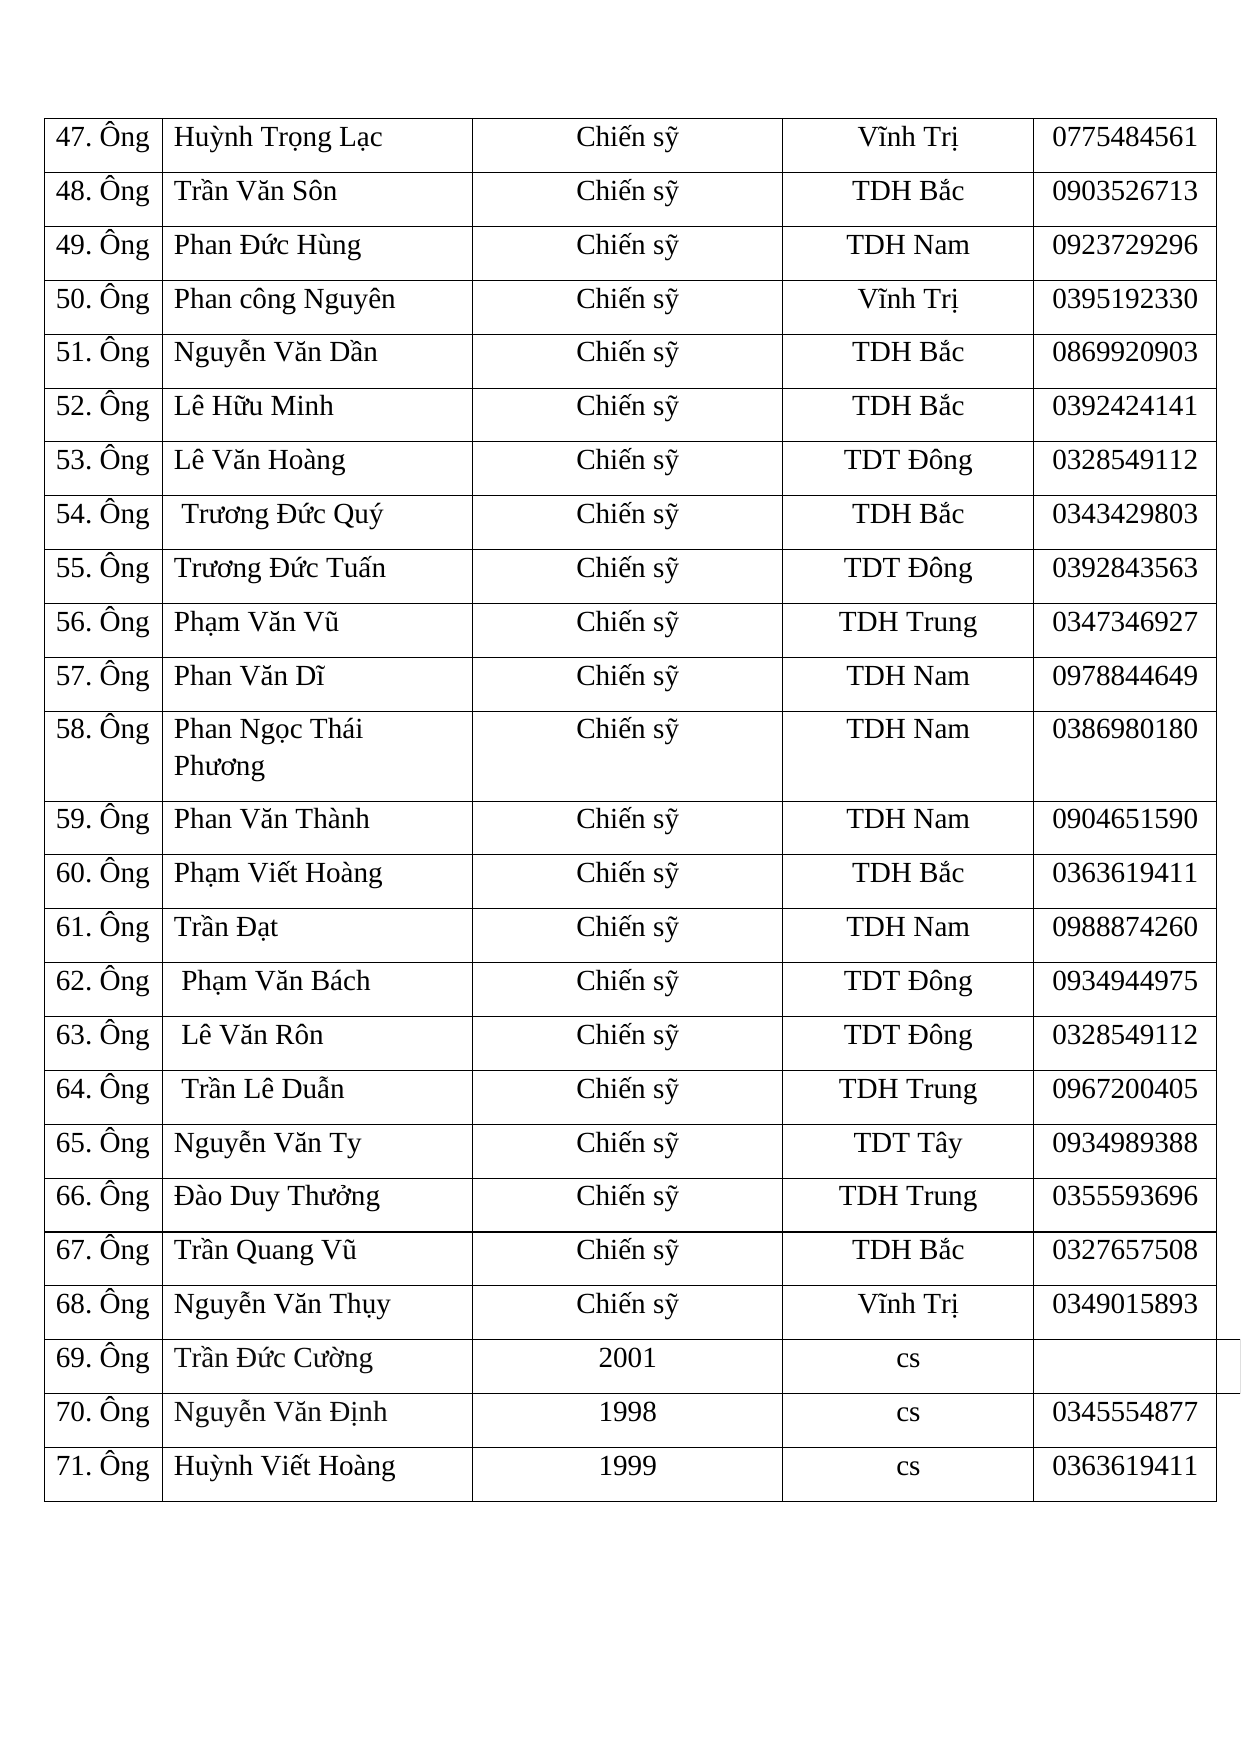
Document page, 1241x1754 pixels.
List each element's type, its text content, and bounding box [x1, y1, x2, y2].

table_cell 0395192330 [1034, 281, 1216, 333]
table_cell 56. Ông [45, 604, 162, 657]
table_cell TDH Trung [783, 1179, 1033, 1231]
table_cell 0345554877 [1034, 1394, 1216, 1447]
table_cell Trần Đạt [163, 909, 472, 962]
table_cell 0363619411 [1034, 1448, 1216, 1501]
table_cell TDH Nam [783, 712, 1033, 801]
table_cell Lê Văn Hoàng [163, 442, 472, 495]
table_cell Chiến sỹ [473, 496, 782, 549]
table_cell 60. Ông [45, 855, 162, 908]
table_cell Nguyễn Văn Định [163, 1394, 472, 1447]
table_cell TDT Đông [783, 442, 1033, 495]
table_cell TDH Bắc [783, 335, 1033, 387]
table_cell 66. Ông [45, 1179, 162, 1231]
table_cell TDH Bắc [783, 496, 1033, 549]
table_cell TDT Tây [783, 1125, 1033, 1177]
table_cell Phan Ngọc Thái Phương [163, 712, 472, 801]
table_cell TDH Nam [783, 658, 1033, 711]
table_cell Trần Lê Duẫn [163, 1071, 472, 1124]
table_cell Nguyễn Văn Dần [163, 335, 472, 387]
table_cell 0392843563 [1034, 550, 1216, 603]
table_cell TDH Bắc [783, 173, 1033, 226]
table_cell 0923729296 [1034, 227, 1216, 280]
table_cell Phạm Viết Hoàng [163, 855, 472, 908]
table_cell TDT Đông [783, 963, 1033, 1016]
table_cell 67. Ông [45, 1233, 162, 1285]
table_cell 0363619411 [1034, 855, 1216, 908]
table_cell 1999 [473, 1448, 782, 1501]
table_cell 0347346927 [1034, 604, 1216, 657]
table_cell 2001 [473, 1340, 782, 1393]
table_cell Vĩnh Trị [783, 1286, 1033, 1339]
table_cell 0386980180 [1034, 712, 1216, 801]
table_cell 63. Ông [45, 1017, 162, 1070]
table_cell 48. Ông [45, 173, 162, 226]
table_cell Huỳnh Viết Hoàng [163, 1448, 472, 1501]
table_cell 53. Ông [45, 442, 162, 495]
table_cell Lê Văn Rôn [163, 1017, 472, 1070]
table_cell Chiến sỹ [473, 1179, 782, 1231]
table_cell Chiến sỹ [473, 604, 782, 657]
table_cell Chiến sỹ [473, 1286, 782, 1339]
table_cell 68. Ông [45, 1286, 162, 1339]
table_cell 64. Ông [45, 1071, 162, 1124]
table_cell Chiến sỹ [473, 802, 782, 854]
table_cell Phan Đức Hùng [163, 227, 472, 280]
table_cell Chiến sỹ [473, 855, 782, 908]
table_cell Chiến sỹ [473, 442, 782, 495]
table_cell Chiến sỹ [473, 119, 782, 172]
table_cell 0903526713 [1034, 173, 1216, 226]
table_cell Chiến sỹ [473, 550, 782, 603]
table_cell Nguyễn Văn Thụy [163, 1286, 472, 1339]
table_cell 62. Ông [45, 963, 162, 1016]
table_cell Chiến sỹ [473, 335, 782, 387]
table_cell Trần Văn Sôn [163, 173, 472, 226]
table_cell Phạm Văn Bách [163, 963, 472, 1016]
table_cell Huỳnh Trọng Lạc [163, 119, 472, 172]
table_cell TDH Bắc [783, 855, 1033, 908]
table_cell 1998 [473, 1394, 782, 1447]
table_cell cs [783, 1448, 1033, 1501]
table_cell 0775484561 [1034, 119, 1216, 172]
table_cell Chiến sỹ [473, 227, 782, 280]
table_cell 59. Ông [45, 802, 162, 854]
table_cell TDH Trung [783, 604, 1033, 657]
table_cell Chiến sỹ [473, 1233, 782, 1285]
table_cell 49. Ông [45, 227, 162, 280]
table_cell Phan công Nguyên [163, 281, 472, 333]
table_cell TDH Bắc [783, 389, 1033, 441]
table_cell 0328549112 [1034, 442, 1216, 495]
table_cell Nguyễn Văn Ty [163, 1125, 472, 1177]
table_cell 0328549112 [1034, 1017, 1216, 1070]
table_cell [1217, 1340, 1240, 1393]
table_cell 0343429803 [1034, 496, 1216, 549]
table_cell 0355593696 [1034, 1179, 1216, 1231]
table_cell TDH Nam [783, 909, 1033, 962]
table_cell 47. Ông [45, 119, 162, 172]
table_cell 0392424141 [1034, 389, 1216, 441]
table_cell Chiến sỹ [473, 658, 782, 711]
table_cell 0327657508 [1034, 1233, 1216, 1285]
table_cell TDT Đông [783, 1017, 1033, 1070]
table_cell Chiến sỹ [473, 173, 782, 226]
table_cell 71. Ông [45, 1448, 162, 1501]
table_cell Phạm Văn Vũ [163, 604, 472, 657]
table_cell Chiến sỹ [473, 1017, 782, 1070]
table_cell 57. Ông [45, 658, 162, 711]
table_cell TDH Nam [783, 227, 1033, 280]
table_cell 0934944975 [1034, 963, 1216, 1016]
table_cell Trương Đức Tuấn [163, 550, 472, 603]
table_cell TDH Nam [783, 802, 1033, 854]
table_cell 55. Ông [45, 550, 162, 603]
table_cell 0988874260 [1034, 909, 1216, 962]
table_cell 65. Ông [45, 1125, 162, 1177]
table_cell 61. Ông [45, 909, 162, 962]
table_cell 0934989388 [1034, 1125, 1216, 1177]
table_cell Trần Đức Cường [163, 1340, 472, 1393]
table_cell Phan Văn Thành [163, 802, 472, 854]
table_cell 58. Ông [45, 712, 162, 801]
table_cell Chiến sỹ [473, 1125, 782, 1177]
table_cell Chiến sỹ [473, 1071, 782, 1124]
table_cell Chiến sỹ [473, 909, 782, 962]
table_cell 54. Ông [45, 496, 162, 549]
table_cell 51. Ông [45, 335, 162, 387]
table_cell 0967200405 [1034, 1071, 1216, 1124]
table_cell Vĩnh Trị [783, 119, 1033, 172]
table_cell TDH Bắc [783, 1233, 1033, 1285]
table_cell 0904651590 [1034, 802, 1216, 854]
table_cell Trần Quang Vũ [163, 1233, 472, 1285]
table_cell Đào Duy Thưởng [163, 1179, 472, 1231]
table_cell TDT Đông [783, 550, 1033, 603]
table_cell 69. Ông [45, 1340, 162, 1393]
table_cell 0349015893 [1034, 1286, 1216, 1339]
table_cell cs [783, 1394, 1033, 1447]
table_cell 52. Ông [45, 389, 162, 441]
table_cell 50. Ông [45, 281, 162, 333]
table_cell Trương Đức Quý [163, 496, 472, 549]
table_cell Phan Văn Dĩ [163, 658, 472, 711]
table_cell 0869920903 [1034, 335, 1216, 387]
table_cell Chiến sỹ [473, 281, 782, 333]
table_cell Chiến sỹ [473, 712, 782, 801]
table_cell cs [783, 1340, 1033, 1393]
table_cell TDH Trung [783, 1071, 1033, 1124]
table_cell [1034, 1340, 1216, 1393]
table_cell Lê Hữu Minh [163, 389, 472, 441]
table_cell 70. Ông [45, 1394, 162, 1447]
table_cell 0978844649 [1034, 658, 1216, 711]
table_cell Chiến sỹ [473, 389, 782, 441]
table_cell Chiến sỹ [473, 963, 782, 1016]
table_cell Vĩnh Trị [783, 281, 1033, 333]
